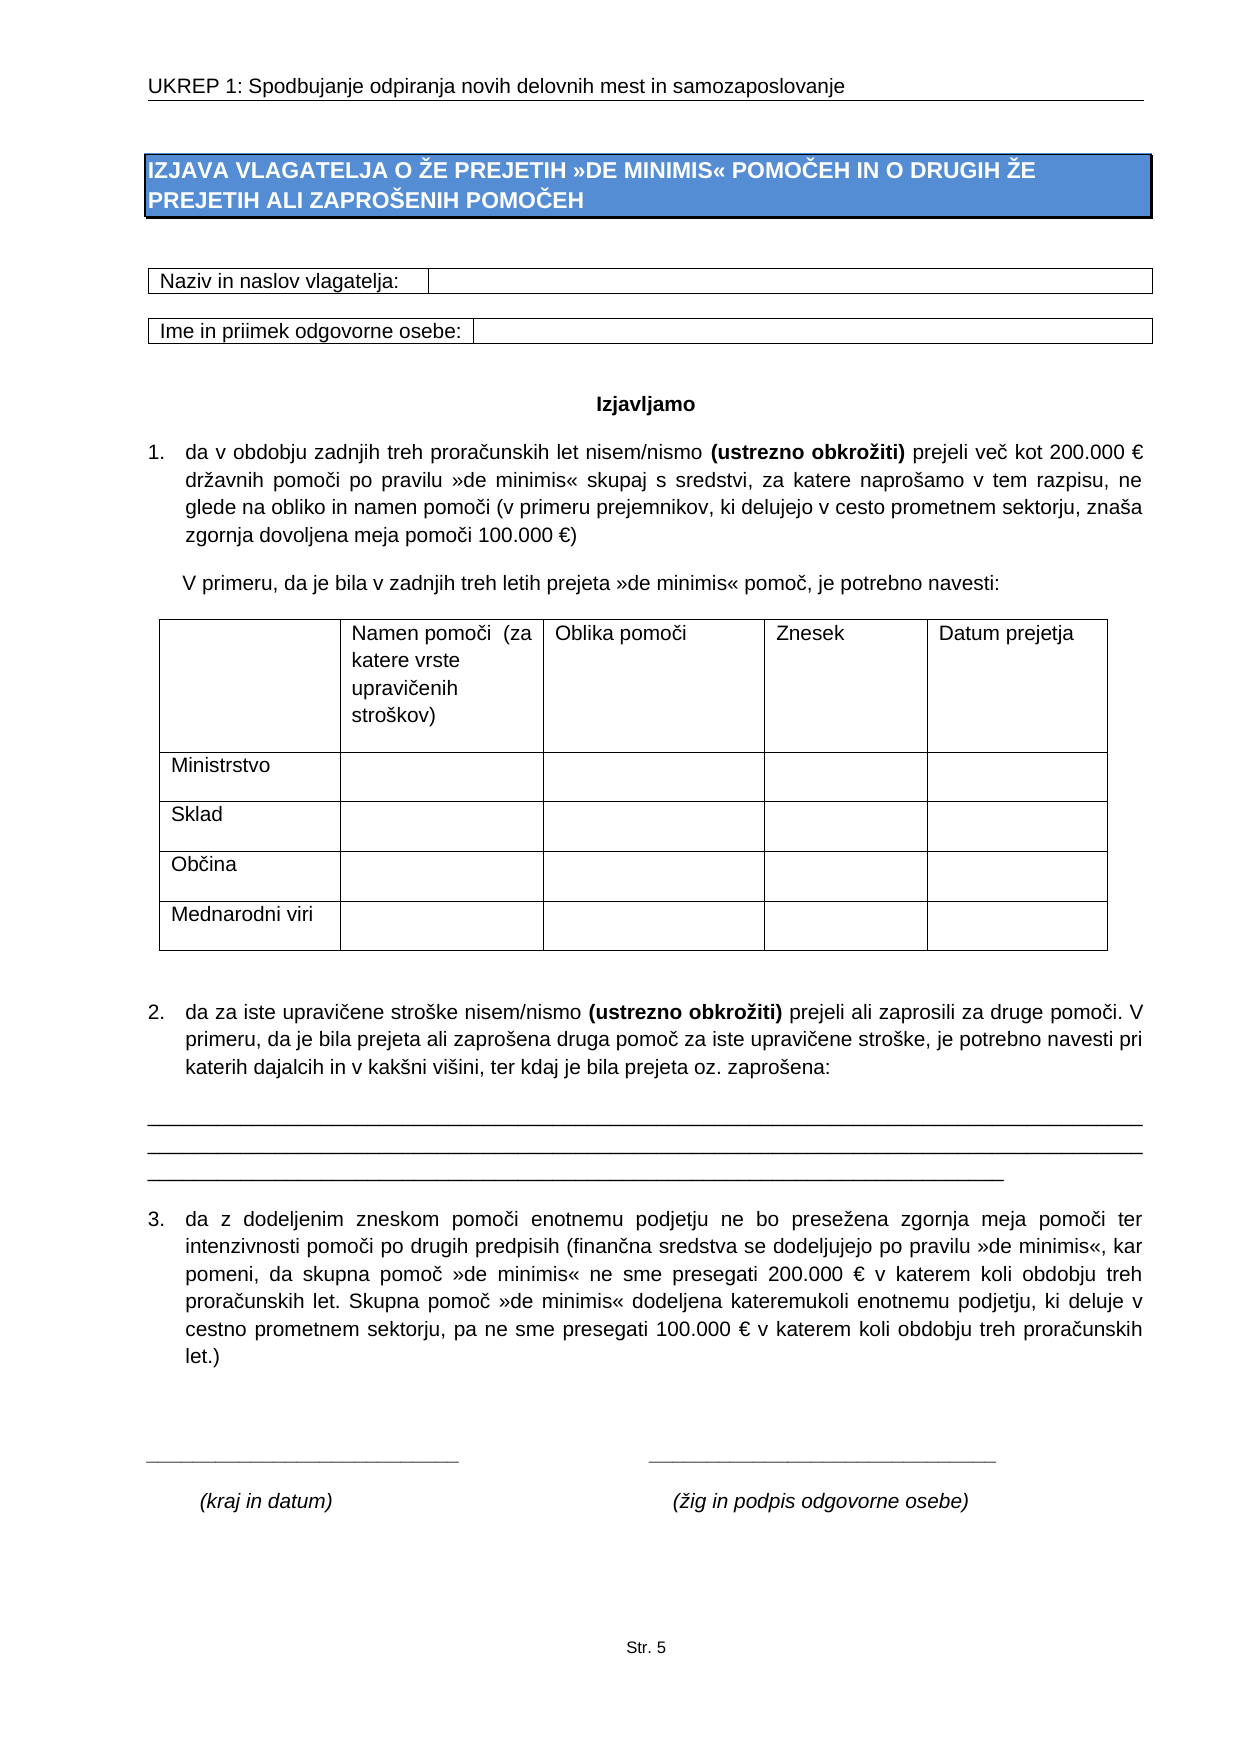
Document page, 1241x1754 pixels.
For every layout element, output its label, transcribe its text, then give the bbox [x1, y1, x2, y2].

table_header Naziv in naslov vlagatelja: [149, 269, 428, 292]
table_cell Občina [160, 852, 340, 901]
table_header Datum prejetja [928, 620, 1107, 752]
table_cell [341, 902, 543, 950]
table_cell [928, 902, 1107, 950]
table_cell [341, 852, 543, 901]
table_header Znesek [765, 620, 927, 752]
table_cell [544, 753, 764, 801]
table_header [160, 620, 340, 752]
table_cell [928, 802, 1107, 851]
table_header Namen pomoči (za katere vrste upravičenih stroškov) [341, 620, 543, 752]
table_cell [544, 902, 764, 950]
table_header Oblika pomoči [544, 620, 764, 752]
text V primeru, da je bila v zadnjih treh letih prejeta »de minimis« pomoč, je potrebno navesti: [148, 571, 1144, 595]
table_header Ime in priimek odgovorne osebe: [149, 319, 473, 342]
table_cell [765, 753, 927, 801]
text (kraj in datum) (žig in podpis odgovorne osebe) [148, 1489, 1144, 1513]
text ___________________________ ______________________________ [148, 1441, 1144, 1464]
list da v obdobju zadnjih treh proračunskih let nisem/nismo (ustrezno obkrožiti) prejeli več kot 200.000 € državnih pomoči po pravilu »de minimis« skupaj s sredstvi, za katere naprošamo v tem razpisu, ne glede na obliko in namen pomoči (v primeru prejemnikov, ki delujejo v cesto prometnem sektorju, znaša zgornja dovoljena meja pomoči 100.000 €) [148, 440, 1144, 547]
text IZJAVA VLAGATELJA O ŽE PREJETIH »DE MINIMIS« POMOČEH IN O DRUGIH ŽE PREJETIH ALI ZAPROŠENIH POMOČEH [146, 155, 1150, 216]
table_cell [765, 902, 927, 950]
table_cell [928, 753, 1107, 801]
table_cell [765, 802, 927, 851]
table_cell [928, 852, 1107, 901]
list da z dodeljenim zneskom pomoči enotnemu podjetju ne bo presežena zgornja meja pomoči ter intenzivnosti pomoči po drugih predpisih (finančna sredstva se dodeljujejo po pravilu »de minimis«, kar pomeni, da skupna pomoč »de minimis« ne sme presegati 200.000 € v katerem koli obdobju treh proračunskih let. Skupna pomoč »de minimis« dodeljena kateremukoli enotnemu podjetju, ki deluje v cestno prometnem sektorju, pa ne sme presegati 100.000 € v katerem koli obdobju treh proračunskih let.) [148, 1206, 1144, 1368]
text Izjavljamo [148, 392, 1144, 416]
table_header [429, 269, 1152, 292]
table_cell [544, 852, 764, 901]
table_cell [341, 753, 543, 801]
table_cell Ministrstvo [160, 753, 340, 801]
table_header [474, 319, 1152, 342]
table_cell [341, 802, 543, 851]
table_cell Mednarodni viri [160, 902, 340, 950]
table_cell [765, 852, 927, 901]
table_cell [544, 802, 764, 851]
list da za iste upravičene stroške nisem/nismo (ustrezno obkrožiti) prejeli ali zaprosili za druge pomoči. V primeru, da je bila prejeta ali zaprošena druga pomoč za iste upravičene stroške, je potrebno navesti pri katerih dajalcih in v kakšni višini, ter kdaj je bila prejeta oz. zaprošena: [148, 1000, 1144, 1079]
table_cell Sklad [160, 802, 340, 851]
text ______________________________________________________________________________________________________________________________________________________________________________________________________________________________________________________ [148, 1103, 1144, 1182]
